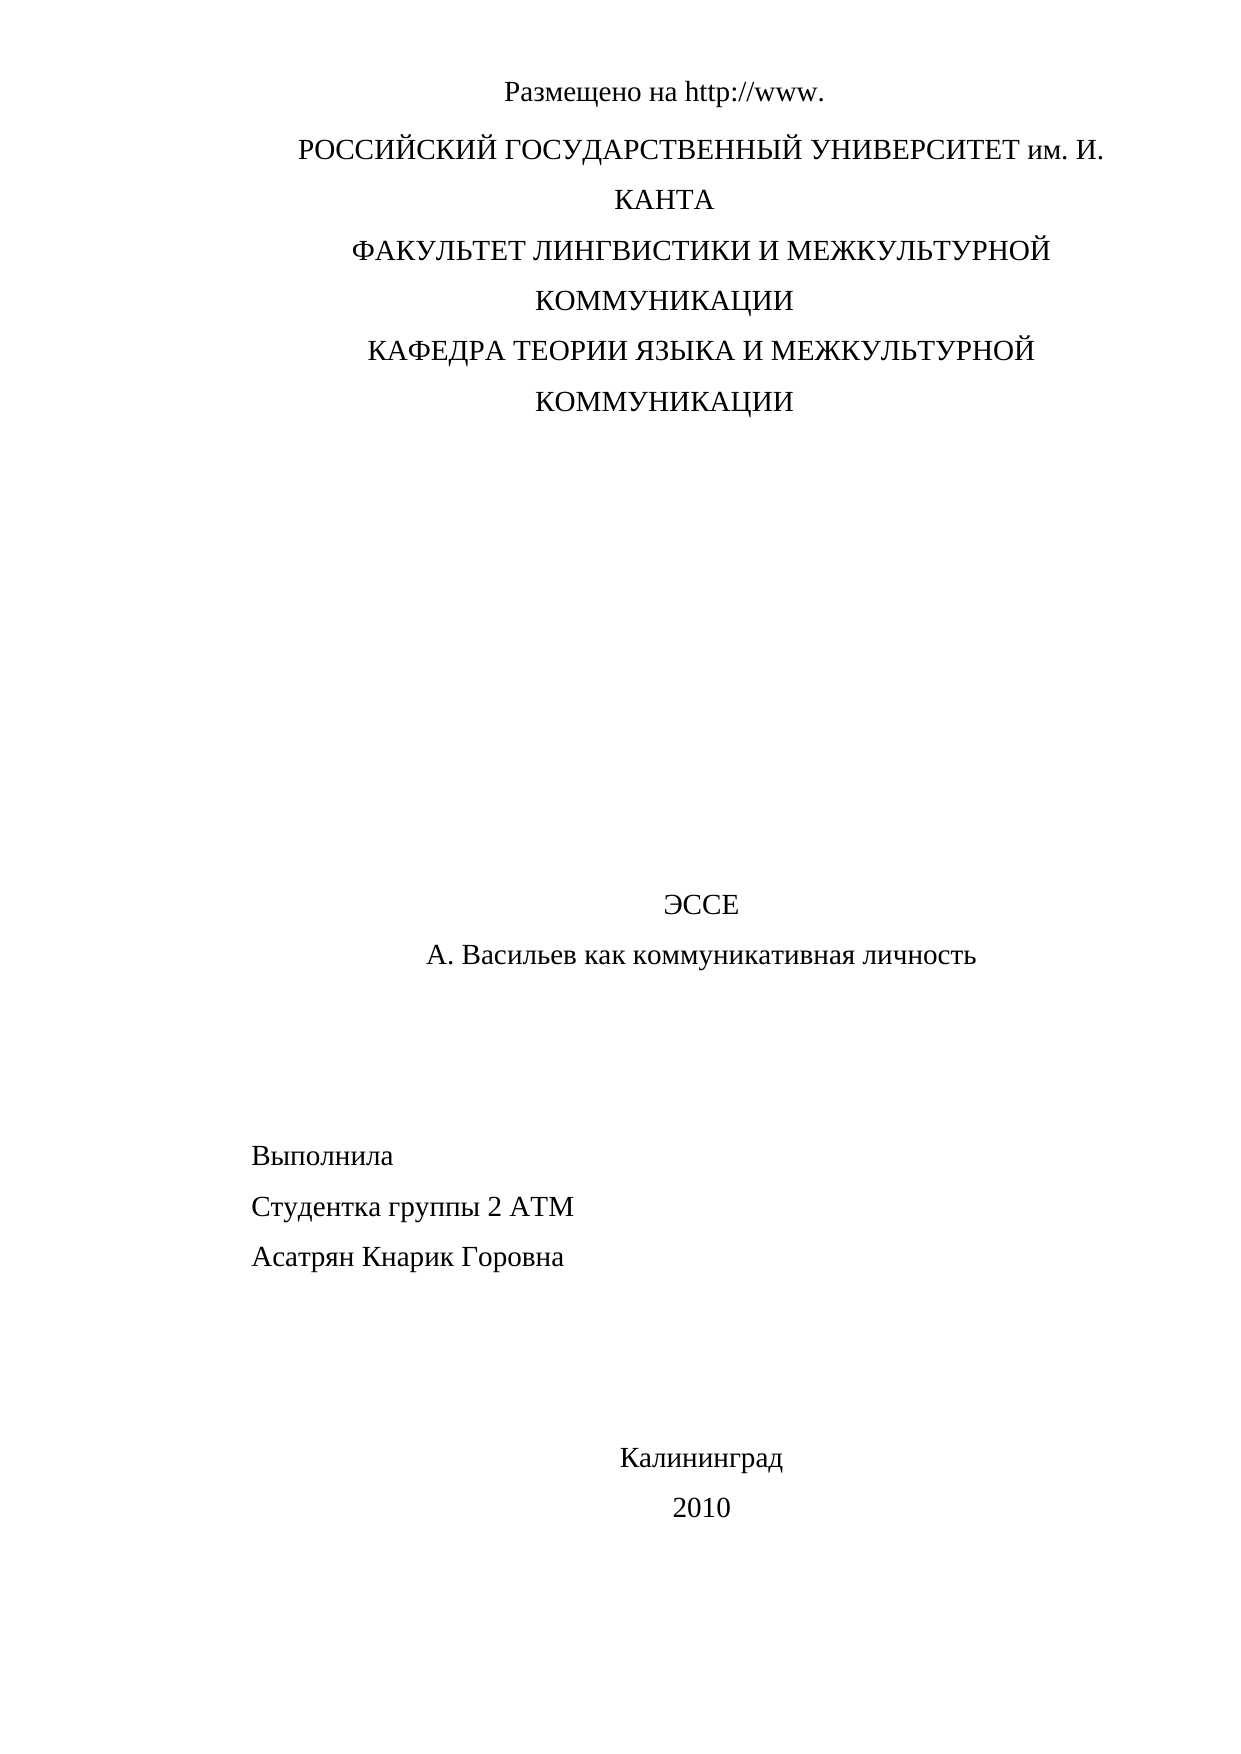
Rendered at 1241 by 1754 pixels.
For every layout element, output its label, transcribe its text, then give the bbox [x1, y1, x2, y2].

text ЭССЕ [177, 887, 1152, 920]
text Калининград [177, 1440, 1152, 1474]
text Выполнила [177, 1138, 1152, 1172]
text А. Васильев как коммуникативная личность [177, 937, 1152, 971]
text ФАКУЛЬТЕТ ЛИНГВИСТИКИ И МЕЖКУЛЬТУРНОЙ КОММУНИКАЦИИ [177, 233, 1152, 317]
text Асатрян Кнарик Горовна [177, 1239, 1152, 1272]
text Студентка группы 2 АТМ [177, 1189, 1152, 1222]
text 2010 [177, 1491, 1152, 1524]
text КАФЕДРА ТЕОРИИ ЯЗЫКА И МЕЖКУЛЬТУРНОЙ КОММУНИКАЦИИ [177, 333, 1152, 417]
text РОССИЙСКИЙ ГОСУДАРСТВЕННЫЙ УНИВЕРСИТЕТ им. И. КАНТА [177, 132, 1152, 216]
